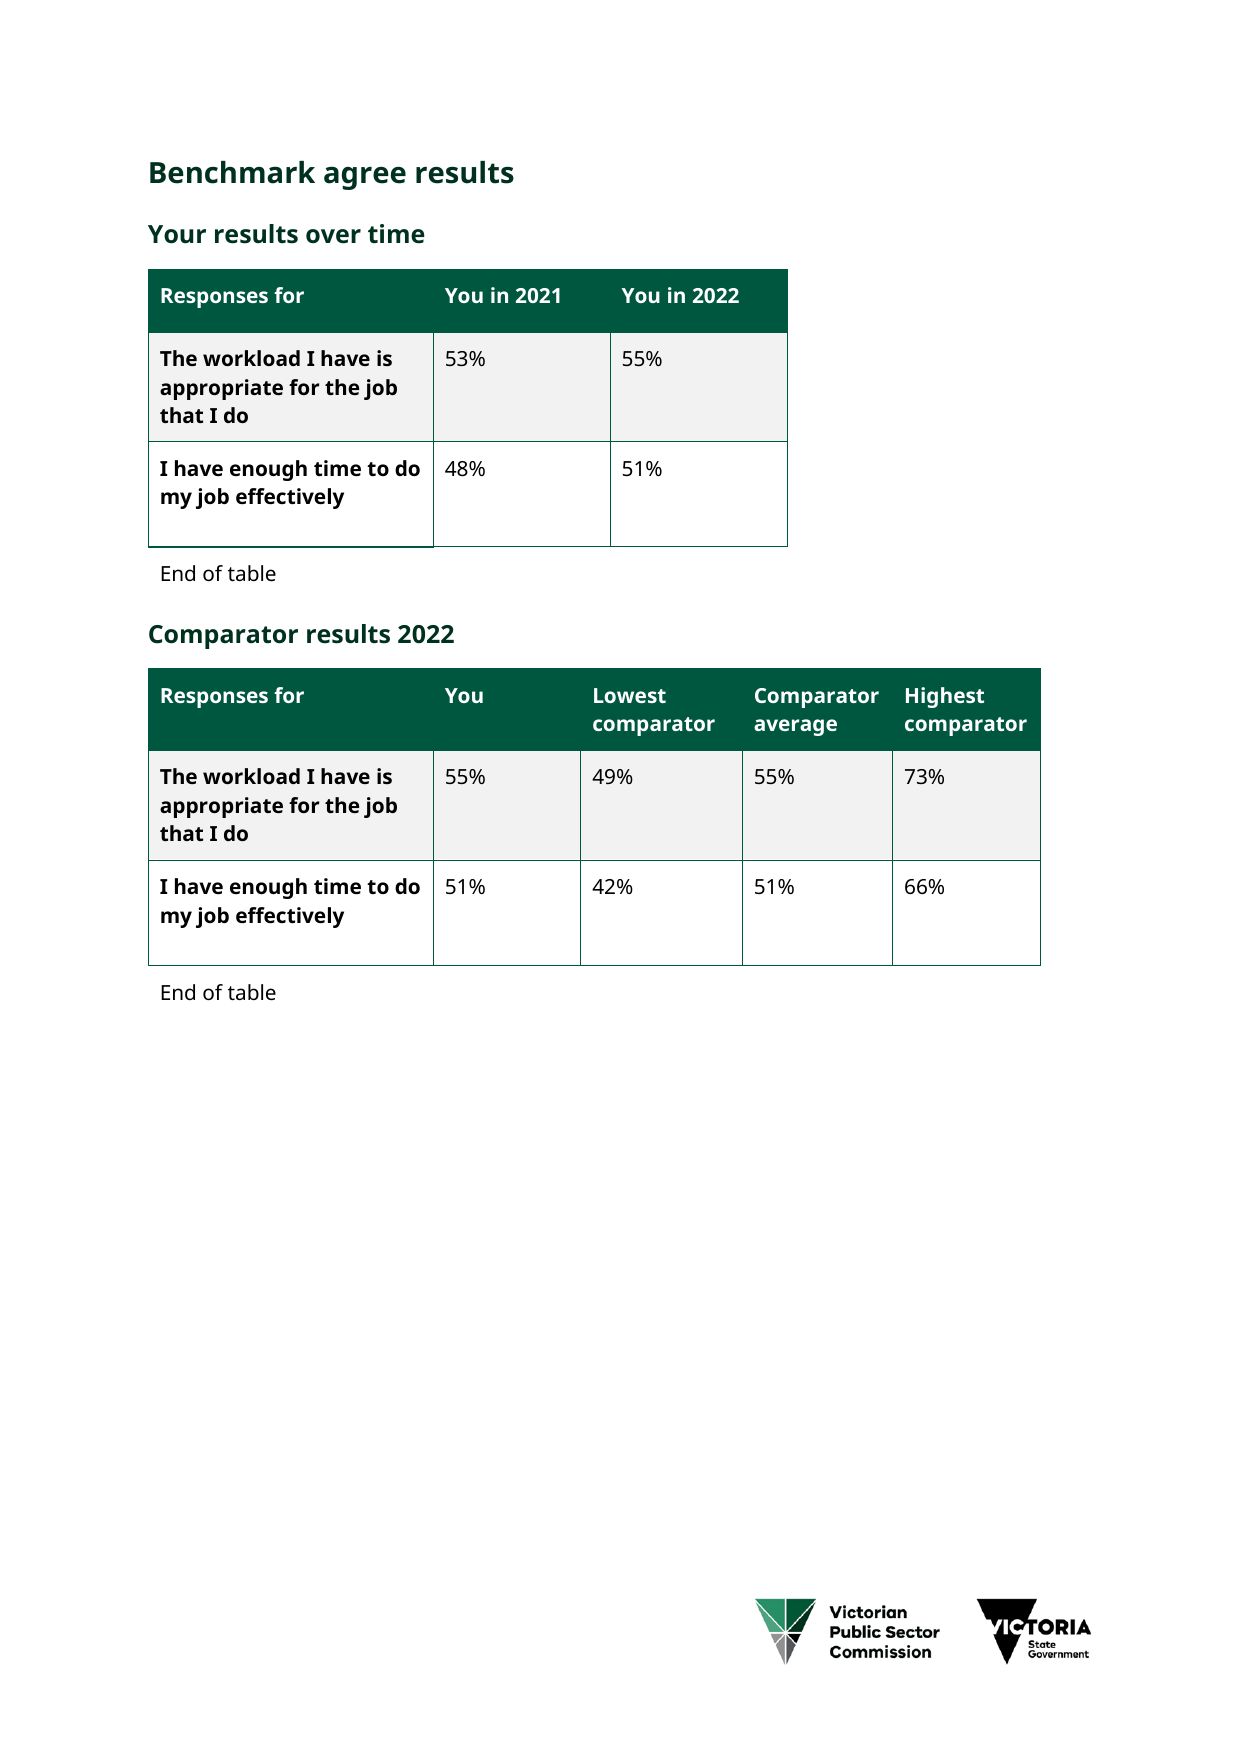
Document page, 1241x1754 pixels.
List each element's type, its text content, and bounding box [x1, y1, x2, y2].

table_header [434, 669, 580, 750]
picture [754, 1598, 1093, 1666]
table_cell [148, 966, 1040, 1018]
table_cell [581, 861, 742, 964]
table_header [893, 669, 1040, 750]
subtitle Your results over time [148, 217, 1092, 251]
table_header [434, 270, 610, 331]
subtitle Comparator results 2022 [148, 617, 1092, 651]
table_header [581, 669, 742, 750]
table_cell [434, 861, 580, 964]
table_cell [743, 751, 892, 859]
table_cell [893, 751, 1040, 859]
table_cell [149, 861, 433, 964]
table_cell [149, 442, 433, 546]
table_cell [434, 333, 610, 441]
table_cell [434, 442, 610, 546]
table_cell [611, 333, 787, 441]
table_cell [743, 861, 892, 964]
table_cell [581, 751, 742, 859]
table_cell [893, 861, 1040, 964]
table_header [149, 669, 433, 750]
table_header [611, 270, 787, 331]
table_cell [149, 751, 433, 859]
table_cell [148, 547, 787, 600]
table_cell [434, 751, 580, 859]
subtitle Benchmark agree results [148, 153, 1092, 192]
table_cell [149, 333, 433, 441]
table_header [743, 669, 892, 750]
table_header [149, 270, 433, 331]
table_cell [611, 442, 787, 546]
